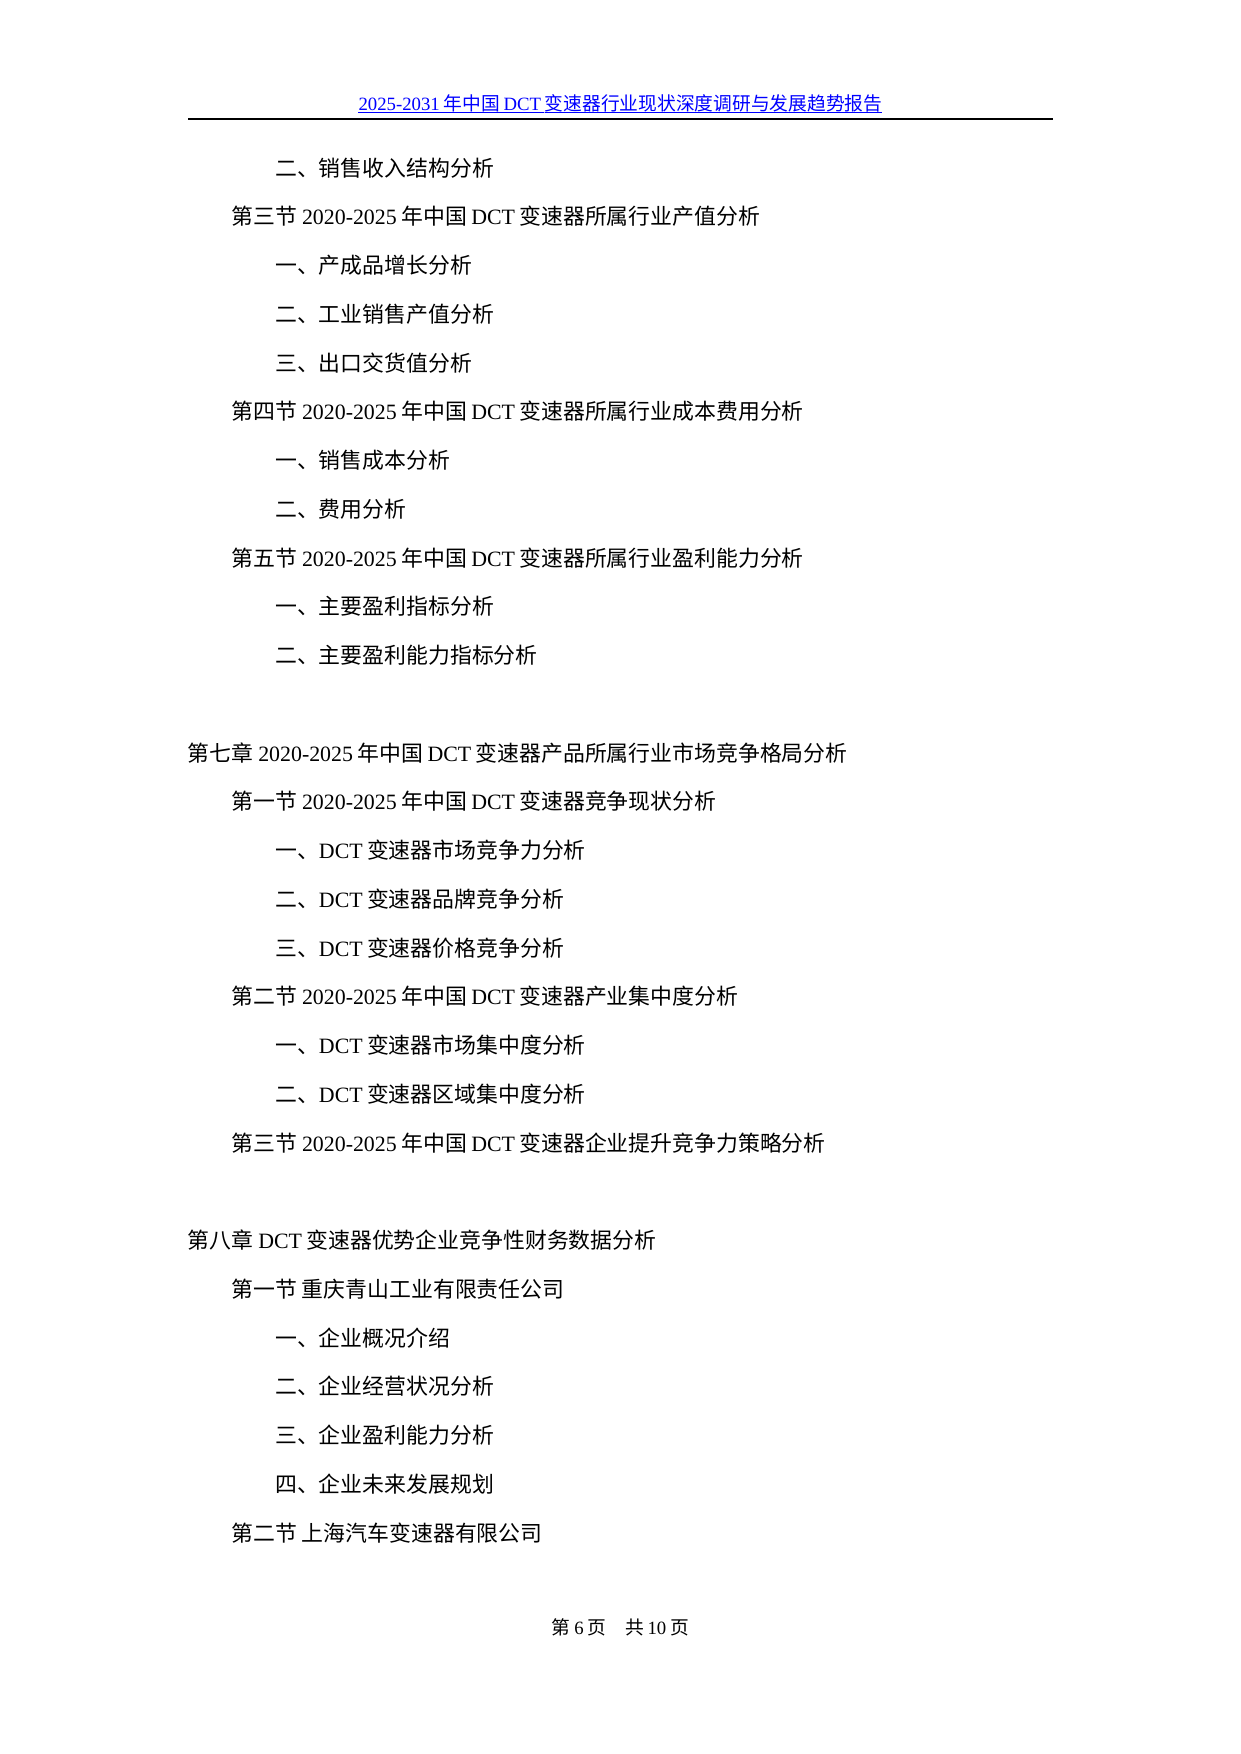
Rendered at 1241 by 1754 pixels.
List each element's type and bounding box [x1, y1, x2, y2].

text [187, 150, 1053, 1548]
